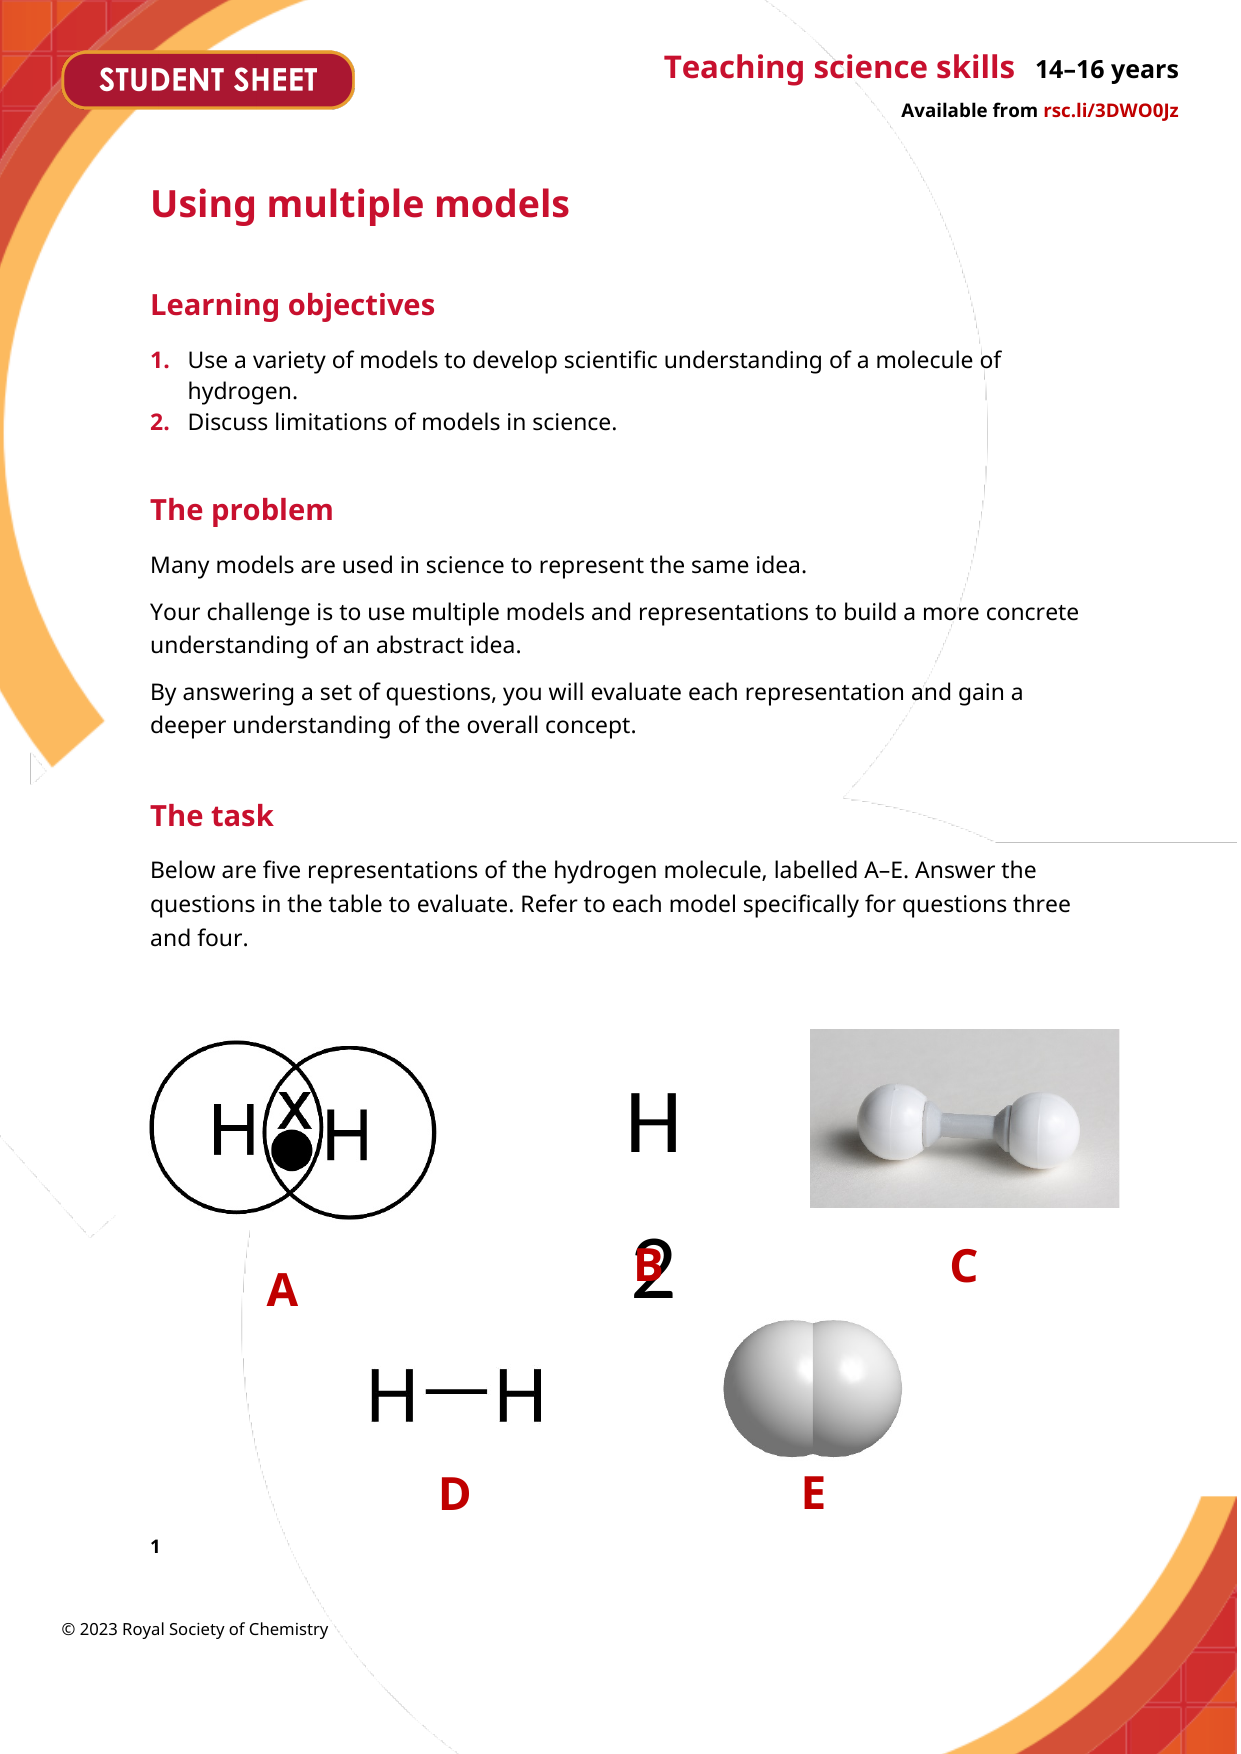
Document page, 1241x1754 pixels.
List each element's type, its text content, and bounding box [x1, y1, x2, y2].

picture [360, 1354, 552, 1426]
picture [115, 1003, 484, 1230]
list Discuss limitations of models in science. [150, 406, 1090, 438]
text Your challenge is to use multiple models and representations to build a more concrete understanding of an abstract idea. [150, 595, 1090, 660]
text Below are five representations of the hydrogen molecule, labelled A–E. Answer the questions in the table to evaluate. Refer to each model specifically for questions three and four. [150, 854, 1090, 953]
picture [700, 1307, 922, 1474]
text Many models are used in science to represent the same idea. [150, 549, 1090, 580]
text The problem [150, 490, 1090, 529]
text By answering a set of questions, you will evaluate each representation and gain a deeper understanding of the overall concept. [150, 675, 1090, 740]
text Using multiple models [150, 177, 1090, 228]
text Learning objectives [150, 284, 1090, 324]
text The task [150, 795, 1090, 835]
list Use a variety of models to develop scientific understanding of a molecule of hydrogen. [150, 344, 1090, 406]
picture [810, 1029, 1120, 1208]
picture [61, 50, 355, 110]
